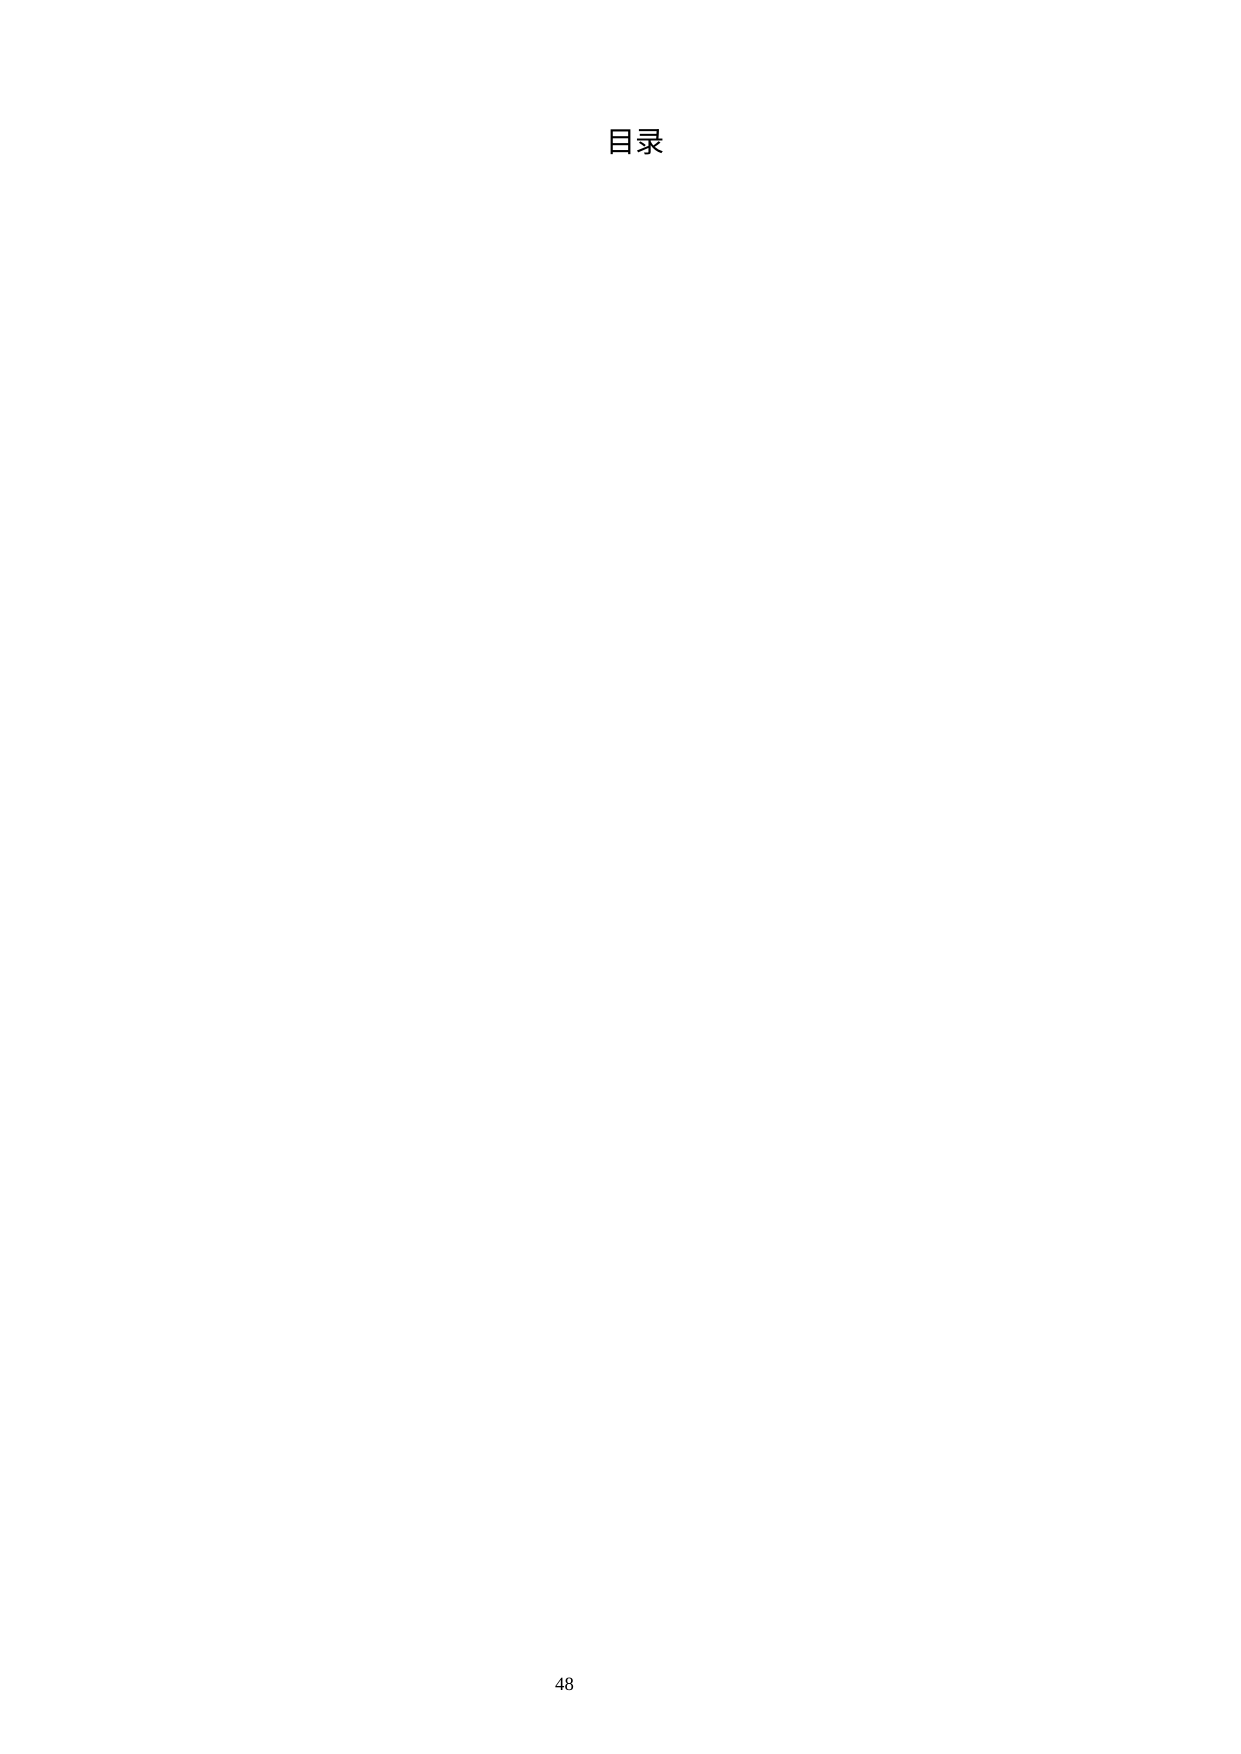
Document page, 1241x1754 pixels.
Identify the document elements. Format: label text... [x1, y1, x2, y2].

text 目录 [148, 118, 1122, 160]
